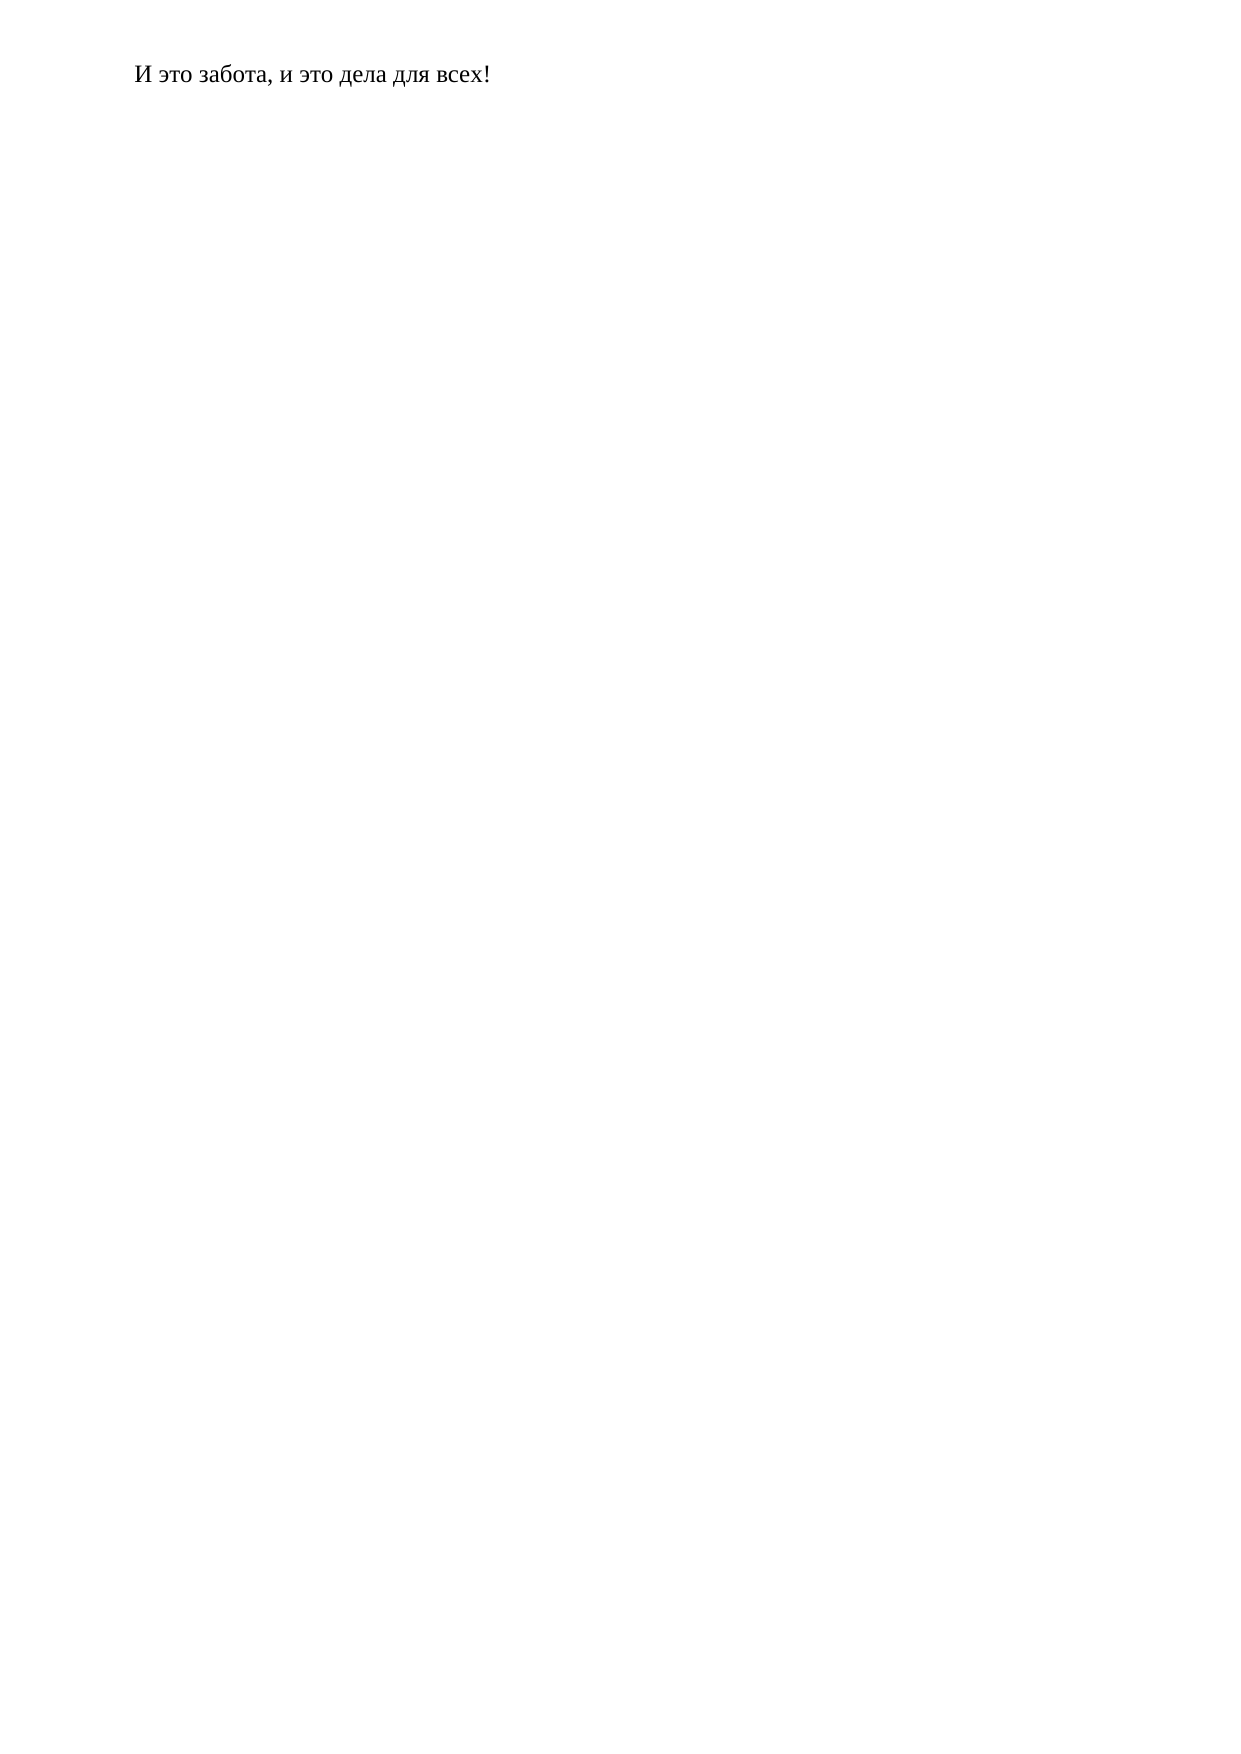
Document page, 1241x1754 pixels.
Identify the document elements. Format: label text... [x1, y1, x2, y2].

text И это забота, и это дела для всех! [134, 59, 1181, 88]
